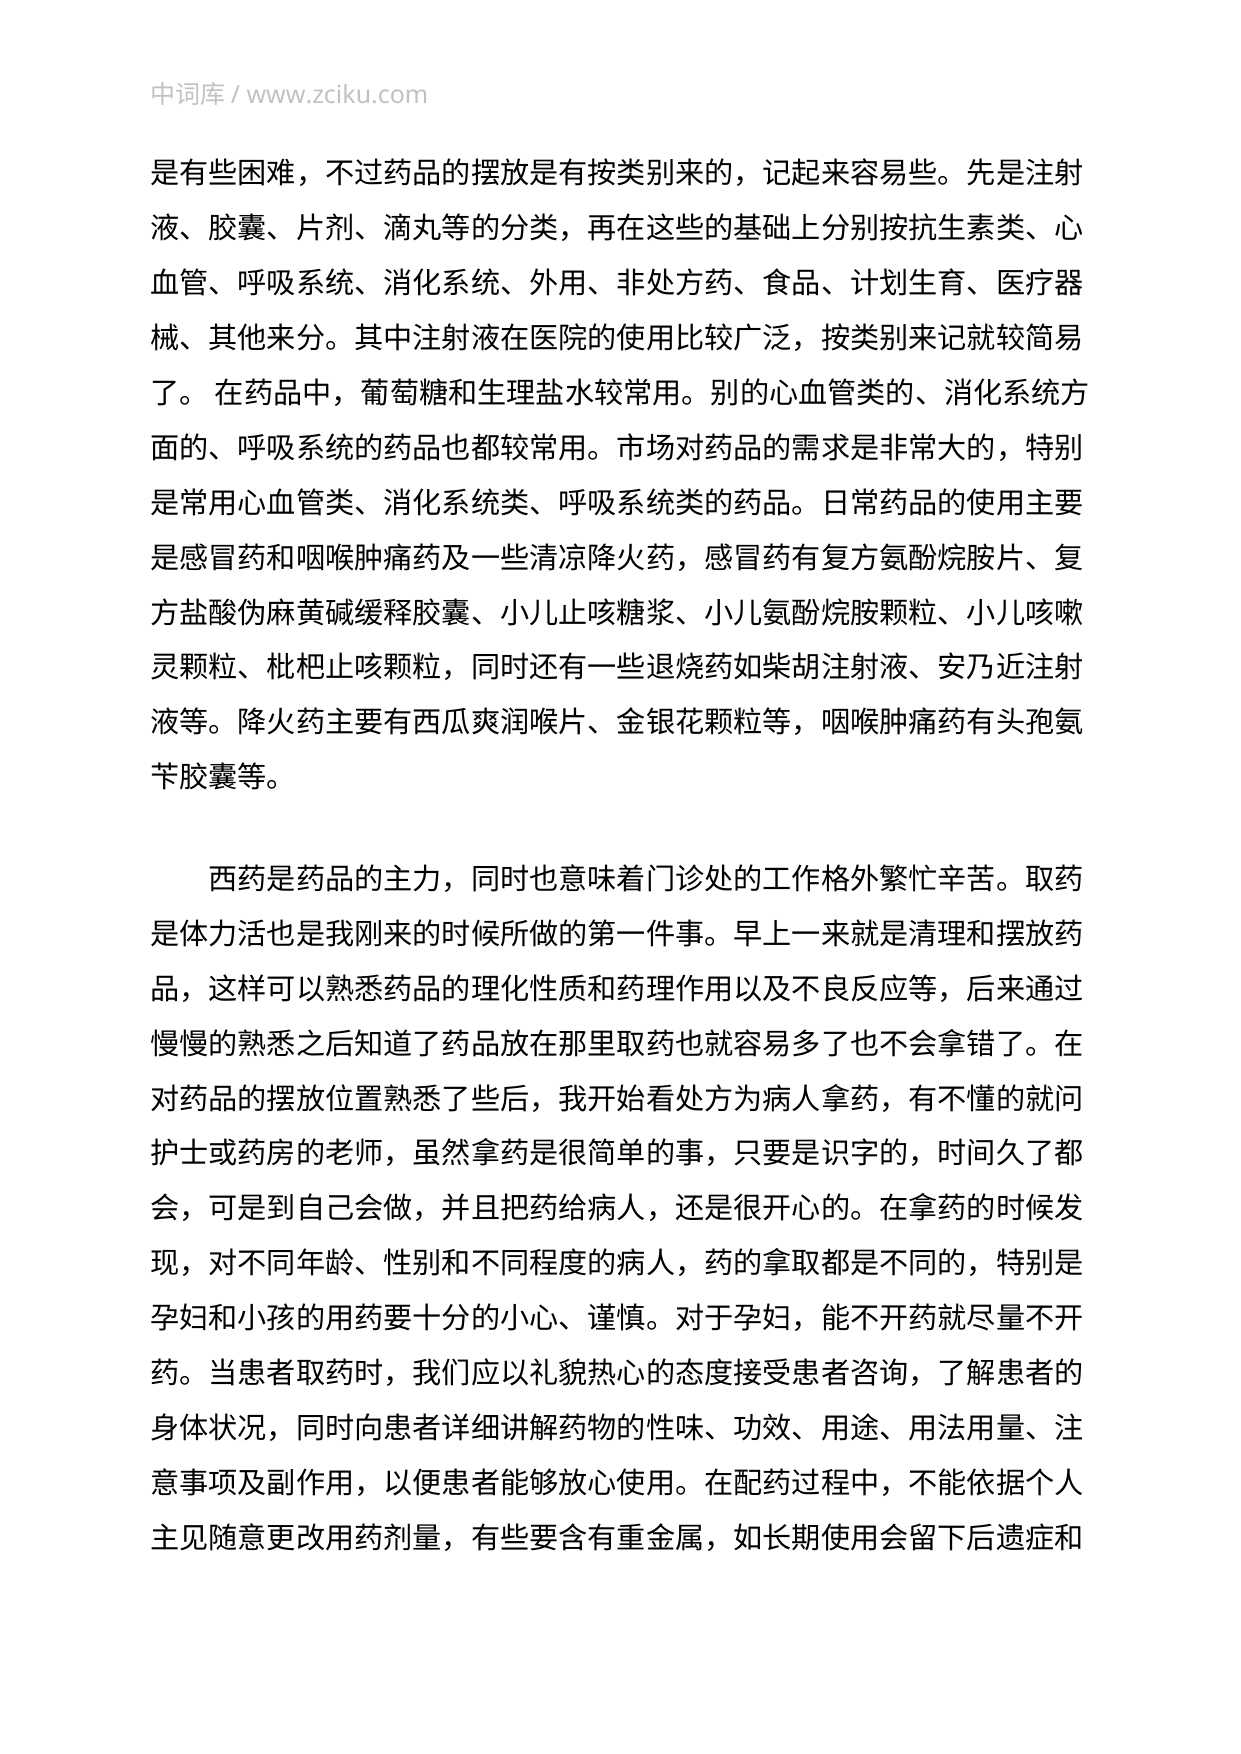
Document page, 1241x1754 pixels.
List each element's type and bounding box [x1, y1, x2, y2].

text [150, 856, 1090, 1557]
text [150, 150, 1090, 796]
